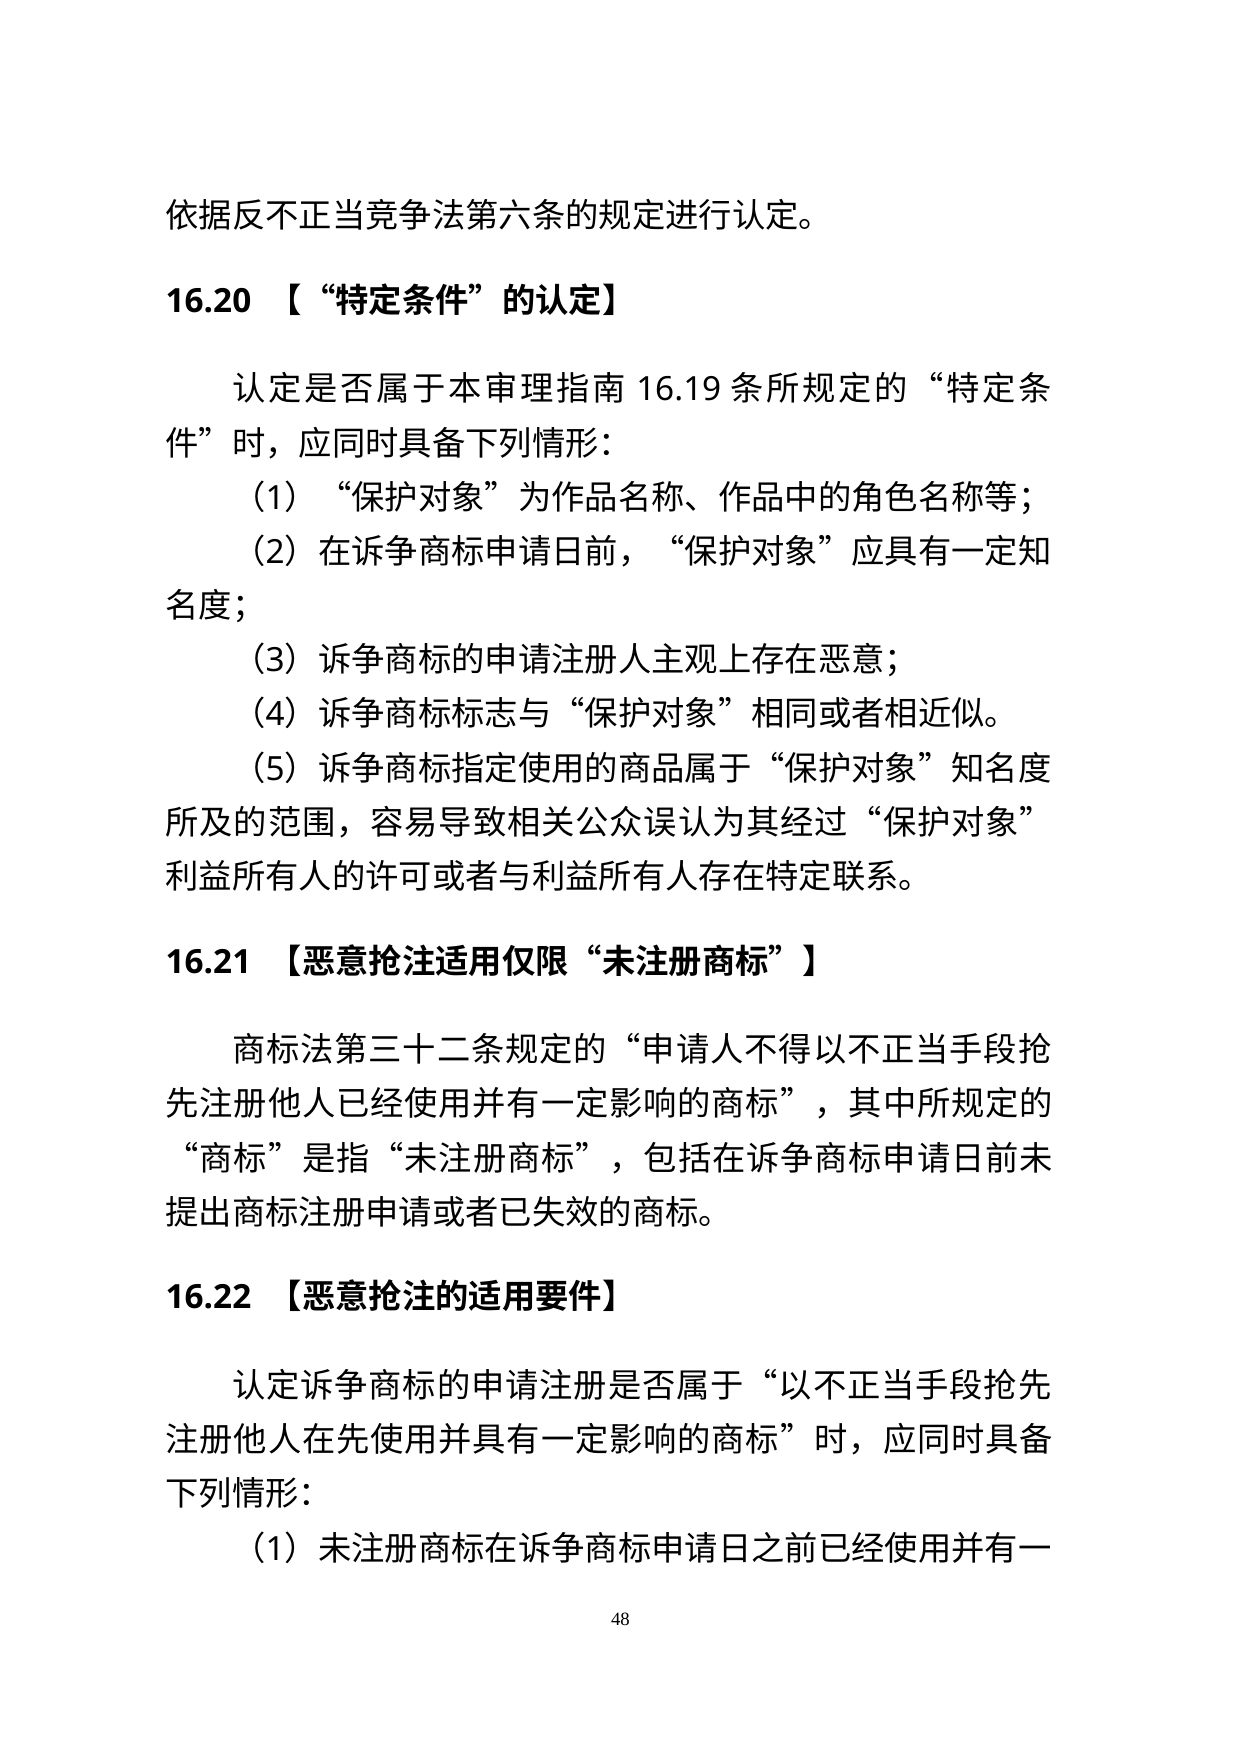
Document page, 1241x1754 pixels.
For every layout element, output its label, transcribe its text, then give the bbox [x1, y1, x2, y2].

text （1）“保护对象”为作品名称、作品中的角色名称等； [165, 466, 1053, 520]
subtitle 16.21 【恶意抢注适用仅限“未注册商标”】 [165, 926, 1075, 991]
subtitle 16.20 【“特定条件”的认定】 [165, 265, 1075, 330]
text （3）诉争商标的申请注册人主观上存在恶意； [165, 628, 1053, 682]
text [165, 184, 1053, 238]
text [165, 1517, 1053, 1571]
text （2）在诉争商标申请日前，“保护对象”应具有一定知名度； [165, 520, 1053, 628]
text （5）诉争商标指定使用的商品属于“保护对象”知名度所及的范围，容易导致相关公众误认为其经过“保护对象”利益所有人的许可或者与利益所有人存在特定联系。 [165, 737, 1053, 899]
text 认定是否属于本审理指南16.19条所规定的“特定条件”时，应同时具备下列情形： [165, 357, 1053, 466]
subtitle 16.22 【恶意抢注的适用要件】 [165, 1262, 1075, 1327]
text 认定诉争商标的申请注册是否属于“以不正当手段抢先注册他人在先使用并具有一定影响的商标”时，应同时具备下列情形： [165, 1354, 1053, 1517]
text （4）诉争商标标志与“保护对象”相同或者相近似。 [165, 682, 1053, 737]
text 商标法第三十二条规定的“申请人不得以不正当手段抢先注册他人已经使用并有一定影响的商标”，其中所规定的“商标”是指“未注册商标”，包括在诉争商标申请日前未提出商标注册申请或者已失效的商标。 [165, 1018, 1053, 1235]
